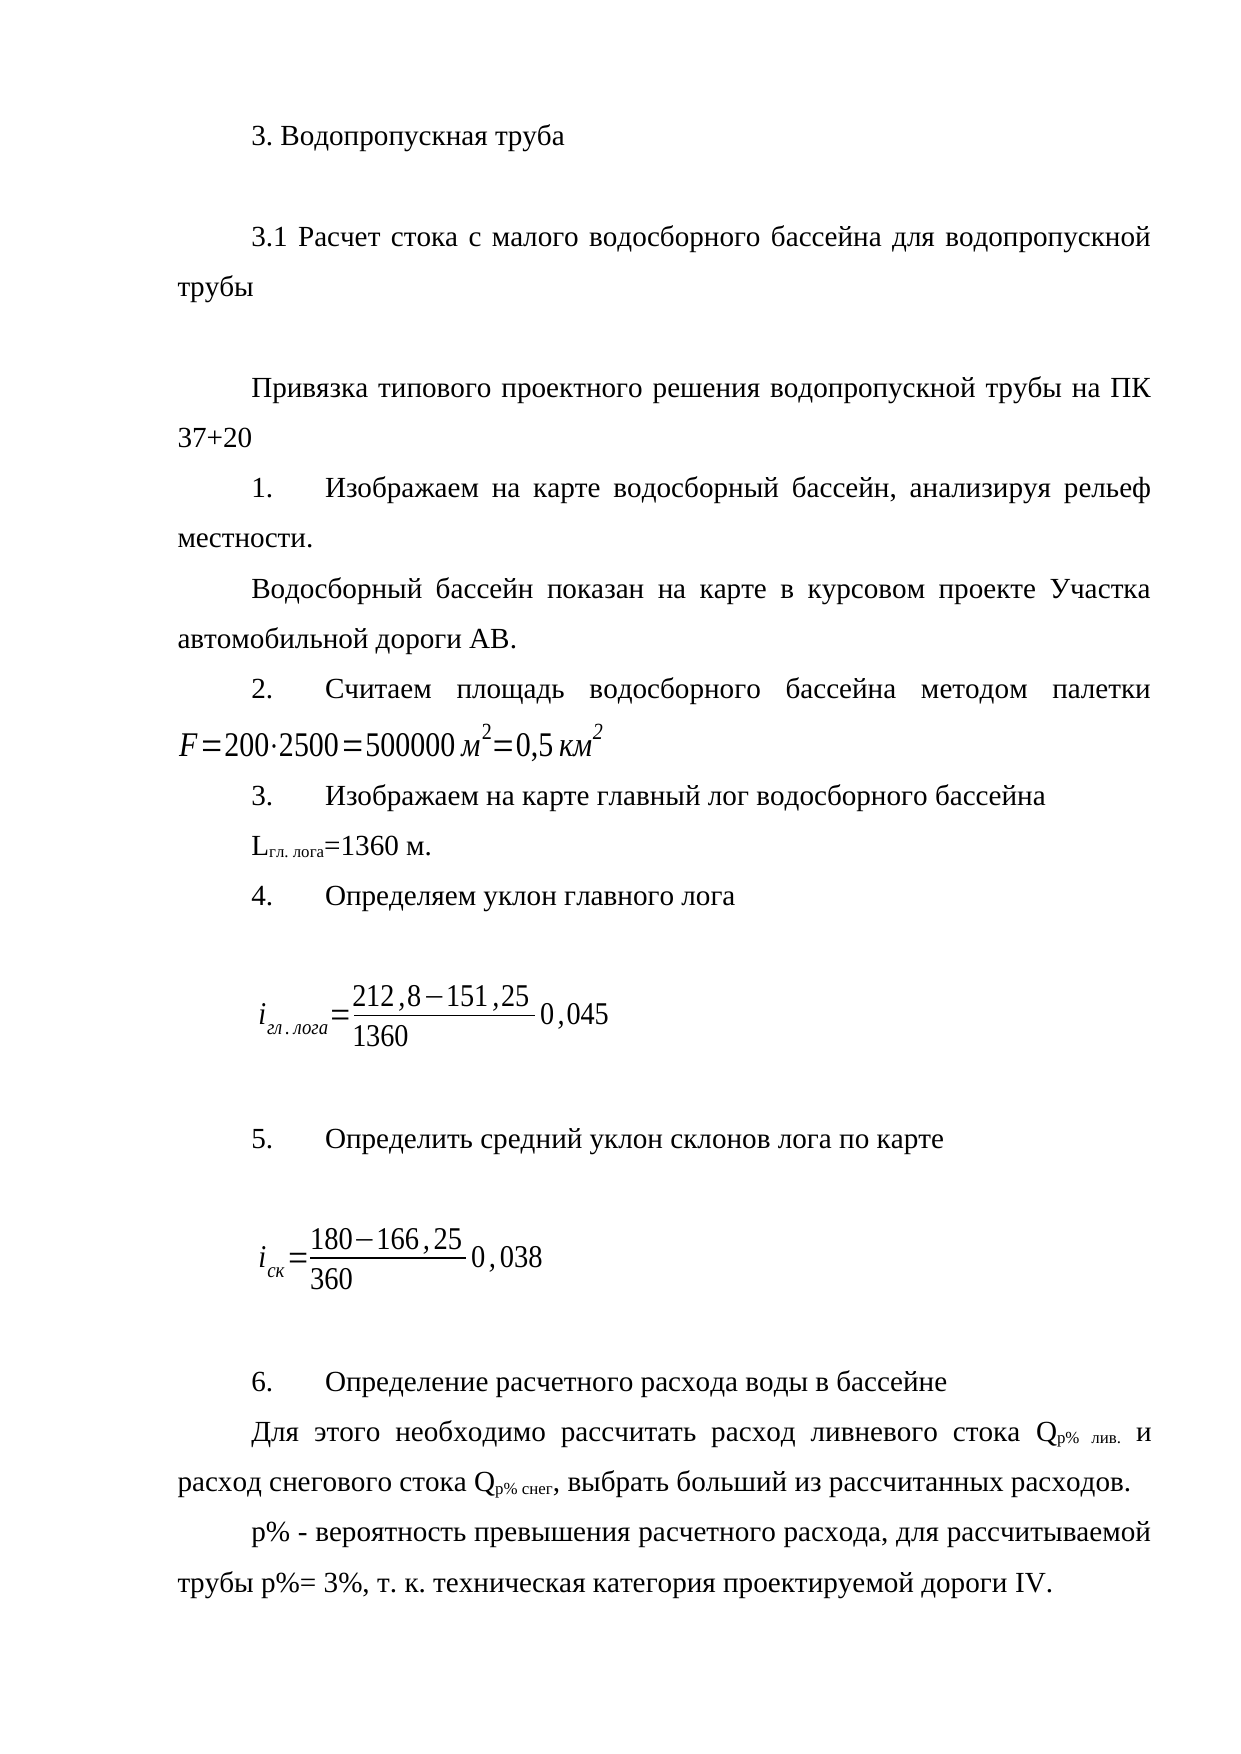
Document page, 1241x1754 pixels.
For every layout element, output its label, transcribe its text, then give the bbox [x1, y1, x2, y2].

text 3.1 Расчет стока с малого водосборного бассейна для водопропускной трубы [177, 219, 1152, 303]
list Изображаем на карте водосборный бассейн, анализируя рельеф местности. [177, 470, 1152, 554]
list Изображаем на карте главный лог водосборного бассейна [177, 778, 1152, 811]
text 3. Водопропускная труба [177, 118, 1152, 152]
list Считаем площадь водосборного бассейна методом палетки [177, 672, 1152, 763]
text Водосборный бассейн показан на карте в курсовом проекте Участка автомобильной дороги АВ. [177, 571, 1152, 655]
list Определение расчетного расхода воды в бассейне [177, 1364, 1152, 1397]
text р% - вероятность превышения расчетного расхода, для рассчитываемой трубы р%= 3%, т. к. техническая категория проектируемой дороги IV. [177, 1514, 1152, 1598]
text Для этого необходимо рассчитать расход ливневого стока Qр% лив. и расход снегового стока Qр% снег, выбрать больший из рассчитанных расходов. [177, 1414, 1152, 1498]
text Lгл. лога=1360 м. [177, 828, 1152, 861]
text Привязка типового проектного решения водопропускной трубы на ПК 37+20 [177, 370, 1152, 453]
list Определяем уклон главного лога [177, 878, 1152, 912]
list Определить средний уклон склонов лога по карте [177, 1121, 1152, 1154]
